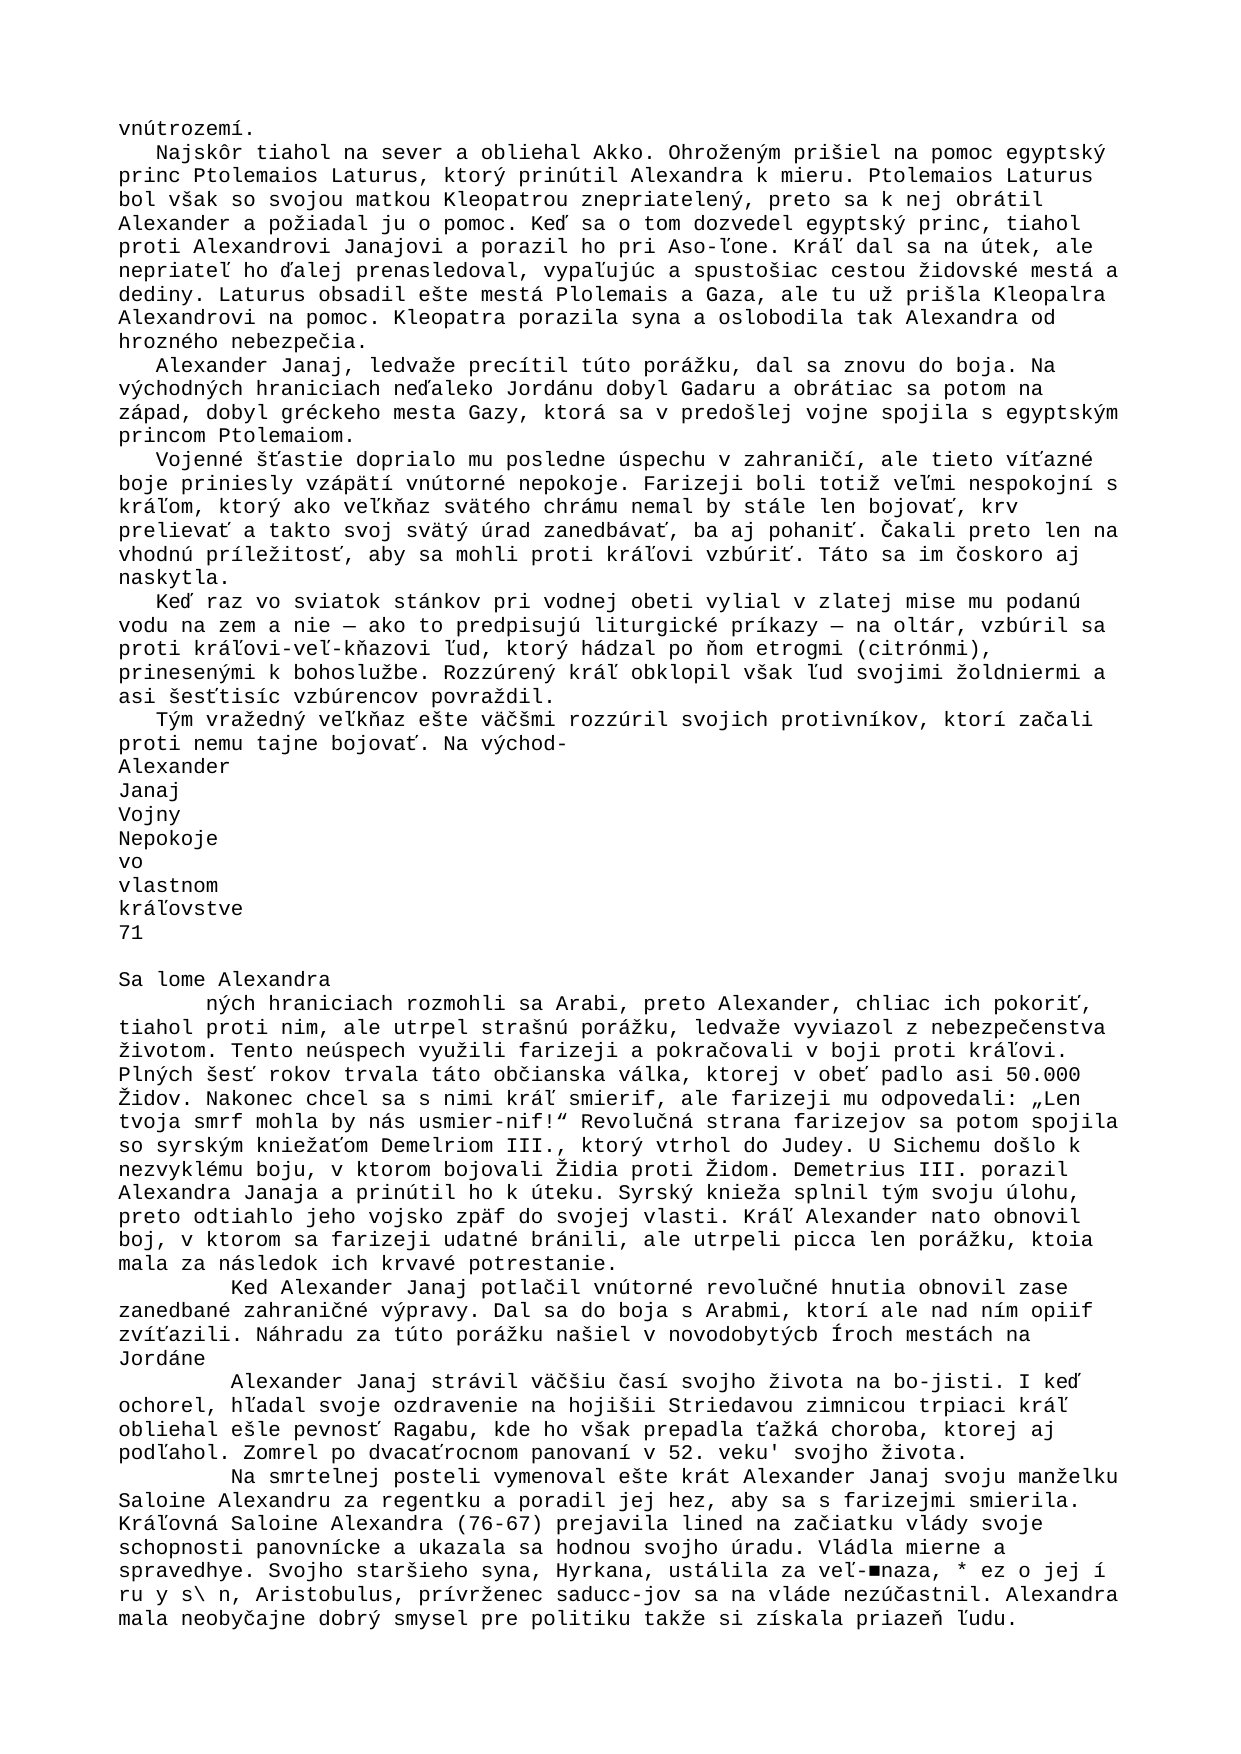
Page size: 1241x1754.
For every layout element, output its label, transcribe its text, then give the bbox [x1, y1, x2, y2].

text Alexander Janaj strávil väčšiu časí svojho života na bo-jisti. I keď ochorel, hľadal svoje ozdravenie na hojišii Striedavou zimnicou trpiaci kráľ obliehal ešle pevnosť Ragabu, kde ho však prepadla ťažká choroba, ktorej aj podľahol. Zomrel po dvacaťrocnom panovaní v 52. veku' svojho života. [118, 1371, 1122, 1466]
text ných hraniciach rozmohli sa Arabi, preto Alexander, chliac ich pokoriť, tiahol proti nim, ale utrpel strašnú porážku, ledvaže vyviazol z nebezpečenstva životom. Tento neúspech využili farizeji a pokračovali v boji proti kráľovi. Plných šesť rokov trvala táto občianska válka, ktorej v obeť padlo asi 50.000 Židov. Nakonec chcel sa s nimi kráľ smierif, ale farizeji mu odpovedali: „Len tvoja smrf mohla by nás usmier-nif!“ Revolučná strana farizejov sa potom spojila so syrským kniežaťom Demelriom III., ktorý vtrhol do Judey. U Sichemu došlo k nezvyklému boju, v ktorom bojovali Židia proti Židom. Demetrius III. porazil Alexandra Janaja a prinútil ho k úteku. Syrský knieža splnil tým svoju úlohu, preto odtiahlo jeho vojsko zpäf do svojej vlasti. Kráľ Alexander nato obnovil boj, v ktorom sa farizeji udatné bránili, ale utrpeli picca len porážku, ktoia mala za následok ich krvavé potrestanie. [118, 993, 1122, 1277]
text vo [118, 851, 1122, 875]
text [118, 1466, 1122, 1631]
text vlastnom [118, 875, 1122, 898]
text Najskôr tiahol na sever a obliehal Akko. Ohroženým prišiel na pomoc egyptský princ Ptolemaios Laturus, ktorý prinútil Alexandra k mieru. Ptolemaios Laturus bol však so svojou matkou Kleopatrou znepriatelený, preto sa k nej obrátil Alexander a požiadal ju o pomoc. Keď sa o tom dozvedel egyptský princ, tiahol proti Alexandrovi Janajovi a porazil ho pri Aso-ľone. Kráľ dal sa na útek, ale nepriateľ ho ďalej prenasledoval, vypaľujúc a spustošiac cestou židovské mestá a dediny. Laturus obsadil ešte mestá Plolemais a Gaza, ale tu už prišla Kleopalra Alexandrovi na pomoc. Kleopatra porazila syna a oslobodila tak Alexandra od hrozného nebezpečia. [118, 142, 1122, 354]
text Sa lome Alexandra [118, 946, 1122, 993]
text Janaj [118, 780, 1122, 804]
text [118, 118, 1122, 142]
text 71 [118, 922, 1122, 946]
text Alexander [118, 757, 1122, 780]
text Tým vražedný veľkňaz ešte väčšmi rozzúril svojich protivníkov, ktorí začali proti nemu tajne bojovať. Na východ- [118, 709, 1122, 757]
text Vojenné šťastie doprialo mu posledne úspechu v zahraničí, ale tieto víťazné boje priniesly vzápätí vnútorné nepokoje. Farizeji boli totiž veľmi nespokojní s kráľom, ktorý ako veľkňaz svätého chrámu nemal by stále len bojovať, krv prelievať a takto svoj svätý úrad zanedbávať, ba aj pohaniť. Čakali preto len na vhodnú príležitosť, aby sa mohli proti kráľovi vzbúriť. Táto sa im čoskoro aj naskytla. [118, 449, 1122, 591]
text Nepokoje [118, 827, 1122, 851]
text kráľovstve [118, 898, 1122, 922]
text Keď raz vo sviatok stánkov pri vodnej obeti vylial v zlatej mise mu podanú vodu na zem a nie — ako to predpisujú liturgické príkazy — na oltár, vzbúril sa proti kráľovi-veľ-kňazovi ľud, ktorý hádzal po ňom etrogmi (citrónmi), prinesenými k bohoslužbe. Rozzúrený kráľ obklopil však ľud svojimi žoldniermi a asi šesťtisíc vzbúrencov povraždil. [118, 591, 1122, 709]
text Vojny [118, 804, 1122, 827]
text Alexander Janaj, ledvaže precítil túto porážku, dal sa znovu do boja. Na východných hraniciach neďaleko Jordánu dobyl Gadaru a obrátiac sa potom na západ, dobyl gréckeho mesta Gazy, ktorá sa v predošlej vojne spojila s egyptským princom Ptolemaiom. [118, 354, 1122, 449]
text Ked Alexander Janaj potlačil vnútorné revolučné hnutia obnovil zase zanedbané zahraničné výpravy. Dal sa do boja s Arabmi, ktorí ale nad ním opiif zvíťazili. Náhradu za túto porážku našiel v novodobytýcb Íroch mestách na Jordáne [118, 1277, 1122, 1371]
